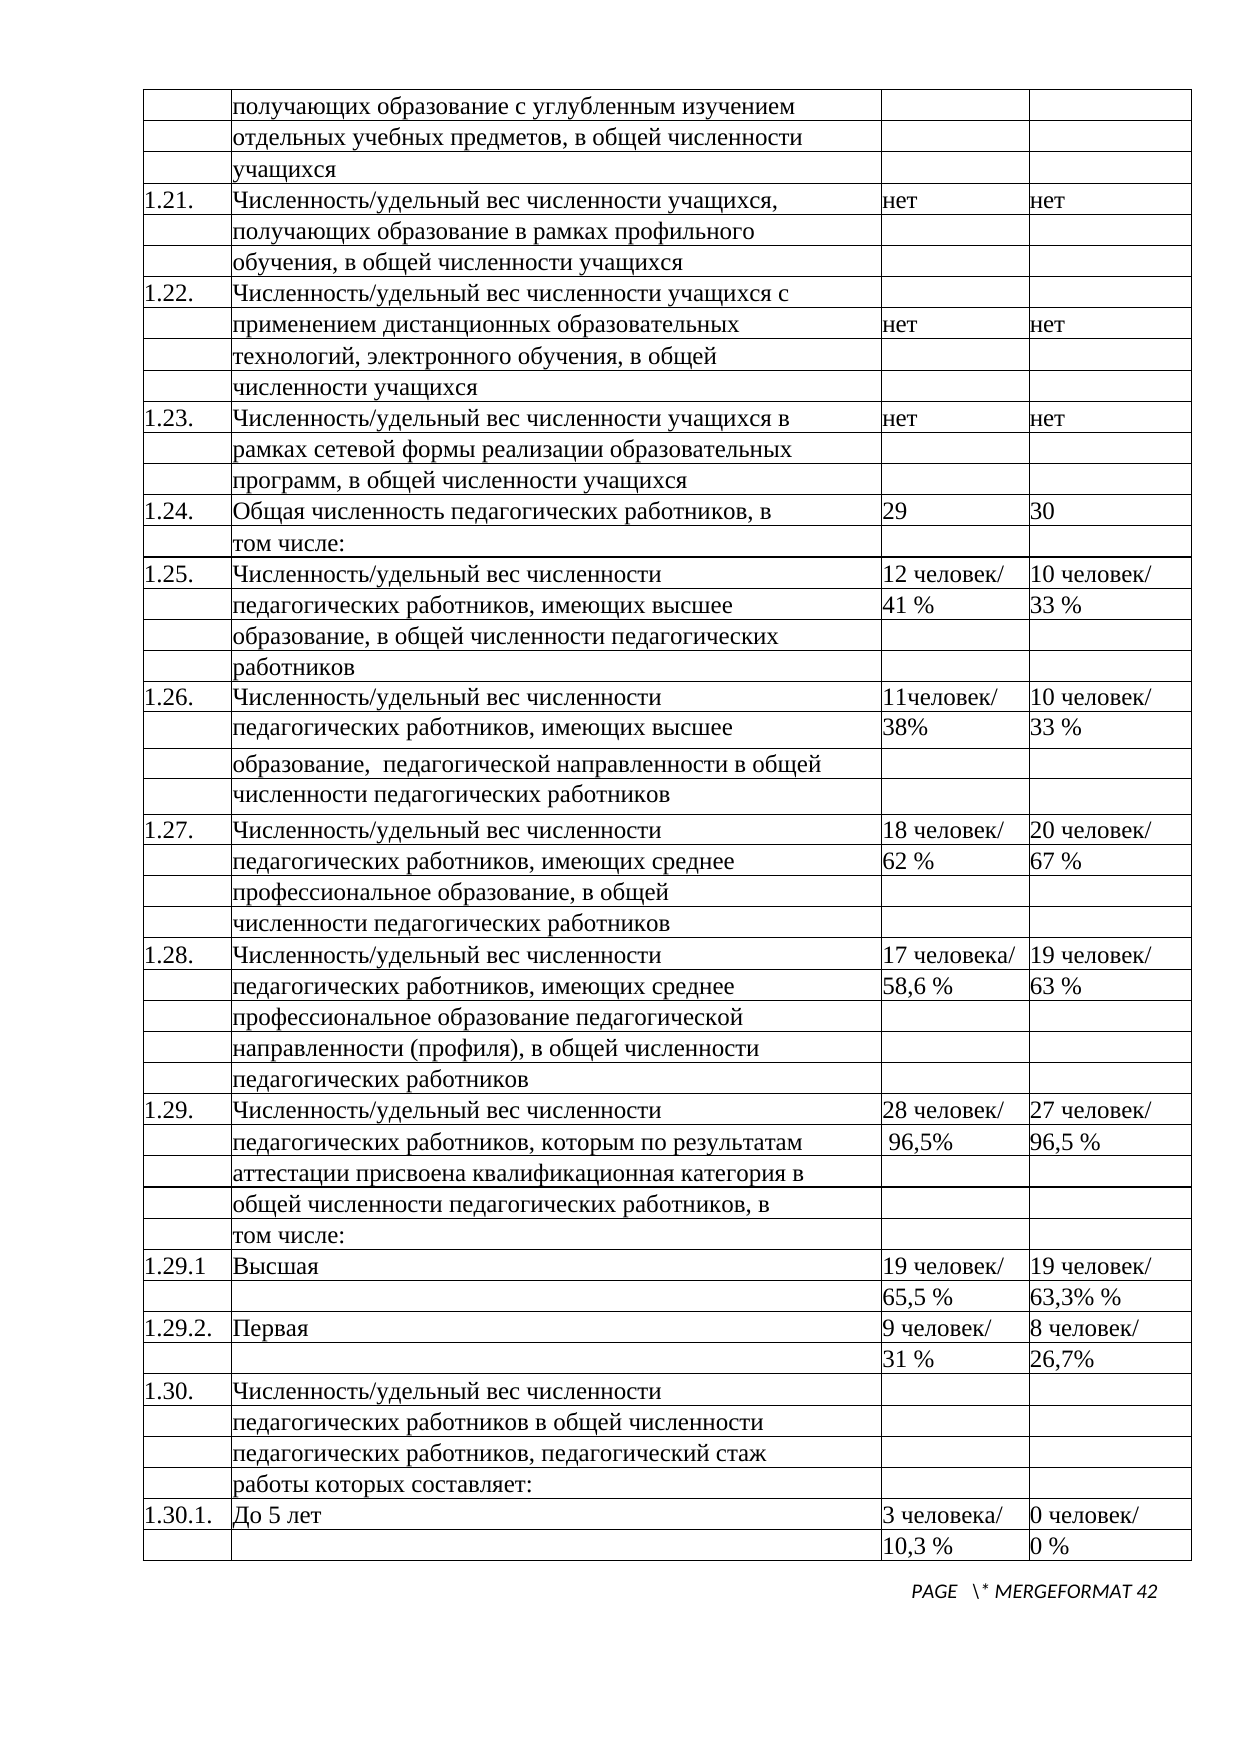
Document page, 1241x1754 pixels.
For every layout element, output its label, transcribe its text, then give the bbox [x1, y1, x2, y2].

table_cell 65,5 % [882, 1281, 1029, 1311]
table_cell 18 человек/ [882, 815, 1029, 844]
table_cell педагогических работников, имеющих высшее [232, 712, 881, 748]
table_cell [882, 651, 1029, 681]
table_cell [882, 433, 1029, 463]
table_cell отдельных учебных предметов, в общей численности [232, 121, 881, 151]
table_cell численности учащихся [232, 371, 881, 401]
table_cell 10,3 % [882, 1530, 1029, 1560]
table_cell [1030, 651, 1191, 681]
table_cell [144, 589, 231, 619]
table_cell [144, 970, 231, 999]
table_cell [144, 845, 231, 875]
table_cell [882, 1063, 1029, 1093]
table_cell [1030, 779, 1191, 814]
table_cell педагогических работников, имеющих высшее [232, 589, 881, 619]
table_cell Численность/удельный вес численности [232, 938, 881, 968]
table_cell нет [882, 402, 1029, 432]
table_cell [1030, 1406, 1191, 1436]
table_cell [1030, 152, 1191, 183]
table_cell 58,6 % [882, 970, 1029, 999]
table_cell программ, в общей численности учащихся [232, 464, 881, 494]
table_cell [882, 779, 1029, 814]
table_cell 62 % [882, 845, 1029, 875]
table_cell [144, 1468, 231, 1498]
table_cell [1030, 1156, 1191, 1186]
table_cell применением дистанционных образовательных [232, 308, 881, 338]
table_cell педагогических работников, педагогический стаж [232, 1437, 881, 1467]
table_cell [1030, 339, 1191, 369]
table_cell 3 человека/ [882, 1499, 1029, 1529]
table_cell 63,3% % [1030, 1281, 1191, 1311]
table_cell Численность/удельный вес численности [232, 1094, 881, 1124]
table_cell 33 % [1030, 589, 1191, 619]
table_cell [144, 1530, 231, 1560]
table_cell 1.29.1 [144, 1250, 231, 1280]
table_cell 19 человек/ [1030, 1250, 1191, 1280]
table_cell 67 % [1030, 845, 1191, 875]
table_cell [144, 907, 231, 937]
table_cell [882, 371, 1029, 401]
table_cell [882, 1468, 1029, 1498]
table_cell [144, 1032, 231, 1062]
table_cell До 5 лет [232, 1499, 881, 1529]
table_cell общей численности педагогических работников, в [232, 1188, 881, 1218]
table_cell педагогических работников, имеющих среднее [232, 845, 881, 875]
table_cell нет [882, 308, 1029, 338]
table_cell педагогических работников [232, 1063, 881, 1093]
table_cell 1.21. [144, 184, 231, 214]
table_cell [1030, 215, 1191, 245]
table_cell 1.25. [144, 558, 231, 587]
table_cell [882, 1001, 1029, 1031]
table_cell [144, 1343, 231, 1373]
table_cell [144, 779, 231, 814]
table_cell [1030, 246, 1191, 276]
table_cell 1.22. [144, 277, 231, 307]
table_cell [144, 1437, 231, 1467]
table_cell [144, 526, 231, 556]
table_cell [1030, 620, 1191, 650]
table_cell [144, 215, 231, 245]
table_cell 41 % [882, 589, 1029, 619]
table_cell Общая численность педагогических работников, в [232, 495, 881, 525]
table_cell 27 человек/ [1030, 1094, 1191, 1124]
table_cell [882, 464, 1029, 494]
table_cell 1.27. [144, 815, 231, 844]
table_cell [144, 712, 231, 748]
table_cell [144, 1001, 231, 1031]
table_cell [882, 339, 1029, 369]
table_cell работы которых составляет: [232, 1468, 881, 1498]
table_cell [882, 1219, 1029, 1249]
table_cell [144, 433, 231, 463]
table_cell [882, 246, 1029, 276]
table_cell 96,5 % [1030, 1125, 1191, 1155]
table_cell Численность/удельный вес численности [232, 815, 881, 844]
table_cell 19 человек/ [882, 1250, 1029, 1280]
table_cell профессиональное образование, в общей [232, 876, 881, 906]
table_cell нет [882, 184, 1029, 214]
table_cell образование, в общей численности педагогических [232, 620, 881, 650]
table_cell нет [1030, 184, 1191, 214]
table_cell Высшая [232, 1250, 881, 1280]
table_cell 1.29.2. [144, 1312, 231, 1342]
table_cell обучения, в общей численности учащихся [232, 246, 881, 276]
table_cell Численность/удельный вес численности [232, 1374, 881, 1404]
table_cell [882, 1374, 1029, 1404]
table_cell 63 % [1030, 970, 1191, 999]
table_cell [882, 215, 1029, 245]
table_cell [144, 1281, 231, 1311]
table_cell 26,7% [1030, 1343, 1191, 1373]
table_cell [882, 620, 1029, 650]
table_cell 0 человек/ [1030, 1499, 1191, 1529]
table_cell 17 человека/ [882, 938, 1029, 968]
table_cell [882, 152, 1029, 183]
table_cell [144, 152, 231, 183]
table_cell Численность/удельный вес численности учащихся с [232, 277, 881, 307]
table_cell 1.26. [144, 682, 231, 711]
table_cell 1.29. [144, 1094, 231, 1124]
table_cell [144, 1063, 231, 1093]
table_cell [1030, 1032, 1191, 1062]
table_cell 1.28. [144, 938, 231, 968]
table_cell работников [232, 651, 881, 681]
table_cell [144, 464, 231, 494]
table_cell направленности (профиля), в общей численности [232, 1032, 881, 1062]
table_cell [882, 121, 1029, 151]
table_cell Численность/удельный вес численности учащихся в [232, 402, 881, 432]
table_cell [882, 1188, 1029, 1218]
table_cell педагогических работников, имеющих среднее [232, 970, 881, 999]
table_cell 28 человек/ [882, 1094, 1029, 1124]
table_cell 96,5% [882, 1125, 1029, 1155]
table_cell 1.30.1. [144, 1499, 231, 1529]
table_cell 1.23. [144, 402, 231, 432]
table_cell [1030, 90, 1191, 120]
table_cell нет [1030, 308, 1191, 338]
table_cell численности педагогических работников [232, 779, 881, 814]
table_cell [1030, 907, 1191, 937]
table_cell Численность/удельный вес численности [232, 682, 881, 711]
table_cell [144, 1156, 231, 1186]
table_cell [1030, 1468, 1191, 1498]
table_cell [882, 1437, 1029, 1467]
table_cell [1030, 1063, 1191, 1093]
table_cell [882, 1406, 1029, 1436]
table_cell [232, 1530, 881, 1560]
table_cell получающих образование в рамках профильного [232, 215, 881, 245]
table_cell 31 % [882, 1343, 1029, 1373]
table_cell 1.24. [144, 495, 231, 525]
table_cell [144, 308, 231, 338]
table_cell рамках сетевой формы реализации образовательных [232, 433, 881, 463]
table_cell 1.30. [144, 1374, 231, 1404]
table_cell 11человек/ [882, 682, 1029, 711]
table_cell 29 [882, 495, 1029, 525]
table_cell [1030, 433, 1191, 463]
table_cell [1030, 277, 1191, 307]
table_cell [144, 90, 231, 120]
table_cell [144, 246, 231, 276]
table_cell [144, 651, 231, 681]
table_cell [144, 620, 231, 650]
table_cell [144, 1125, 231, 1155]
table_cell [232, 1281, 881, 1311]
table_cell [1030, 876, 1191, 906]
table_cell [232, 184, 881, 214]
table_cell аттестации присвоена квалификационная категория в [232, 1156, 881, 1186]
table_cell [1030, 1188, 1191, 1218]
table_cell том числе: [232, 1219, 881, 1249]
table_cell [1030, 1374, 1191, 1404]
table_cell численности педагогических работников [232, 907, 881, 937]
table_cell [232, 1343, 881, 1373]
table_cell [1030, 464, 1191, 494]
table_cell нет [1030, 402, 1191, 432]
table_cell [882, 749, 1029, 778]
table_cell педагогических работников, которым по результатам [232, 1125, 881, 1155]
table_cell [882, 526, 1029, 556]
table_cell Численность/удельный вес численности [232, 558, 881, 587]
table_cell том числе: [232, 526, 881, 556]
table_cell [1030, 1219, 1191, 1249]
table_cell [144, 749, 231, 778]
table_cell образование, педагогической направленности в общей [232, 749, 881, 778]
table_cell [232, 1406, 881, 1436]
table_cell [144, 1188, 231, 1218]
table_cell 9 человек/ [882, 1312, 1029, 1342]
table_cell [144, 339, 231, 369]
table_cell [882, 907, 1029, 937]
table_cell 20 человек/ [1030, 815, 1191, 844]
table_cell [882, 1032, 1029, 1062]
table_cell 12 человек/ [882, 558, 1029, 587]
table_cell 33 % [1030, 712, 1191, 748]
table_cell [882, 277, 1029, 307]
table_cell получающих образование с углубленным изучением [232, 90, 881, 120]
table_cell 10 человек/ [1030, 558, 1191, 587]
table_cell 30 [1030, 495, 1191, 525]
table_cell [1030, 121, 1191, 151]
table_cell [882, 1156, 1029, 1186]
table_cell [144, 121, 231, 151]
table_cell [144, 876, 231, 906]
table_cell [1030, 1437, 1191, 1467]
table_cell технологий, электронного обучения, в общей [232, 339, 881, 369]
table_cell [1030, 371, 1191, 401]
table_cell 0 % [1030, 1530, 1191, 1560]
table_cell [144, 371, 231, 401]
table_cell 10 человек/ [1030, 682, 1191, 711]
table_cell [882, 876, 1029, 906]
table_cell 8 человек/ [1030, 1312, 1191, 1342]
table_cell профессиональное образование педагогической [232, 1001, 881, 1031]
table_cell [1030, 1001, 1191, 1031]
table_cell Первая [232, 1312, 881, 1342]
table_cell [144, 1219, 231, 1249]
table_cell 38% [882, 712, 1029, 748]
table_cell [1030, 526, 1191, 556]
table_cell [882, 90, 1029, 120]
table_cell учащихся [232, 152, 881, 183]
table_cell [144, 1406, 231, 1436]
table_cell 19 человек/ [1030, 938, 1191, 968]
table_cell [1030, 749, 1191, 778]
